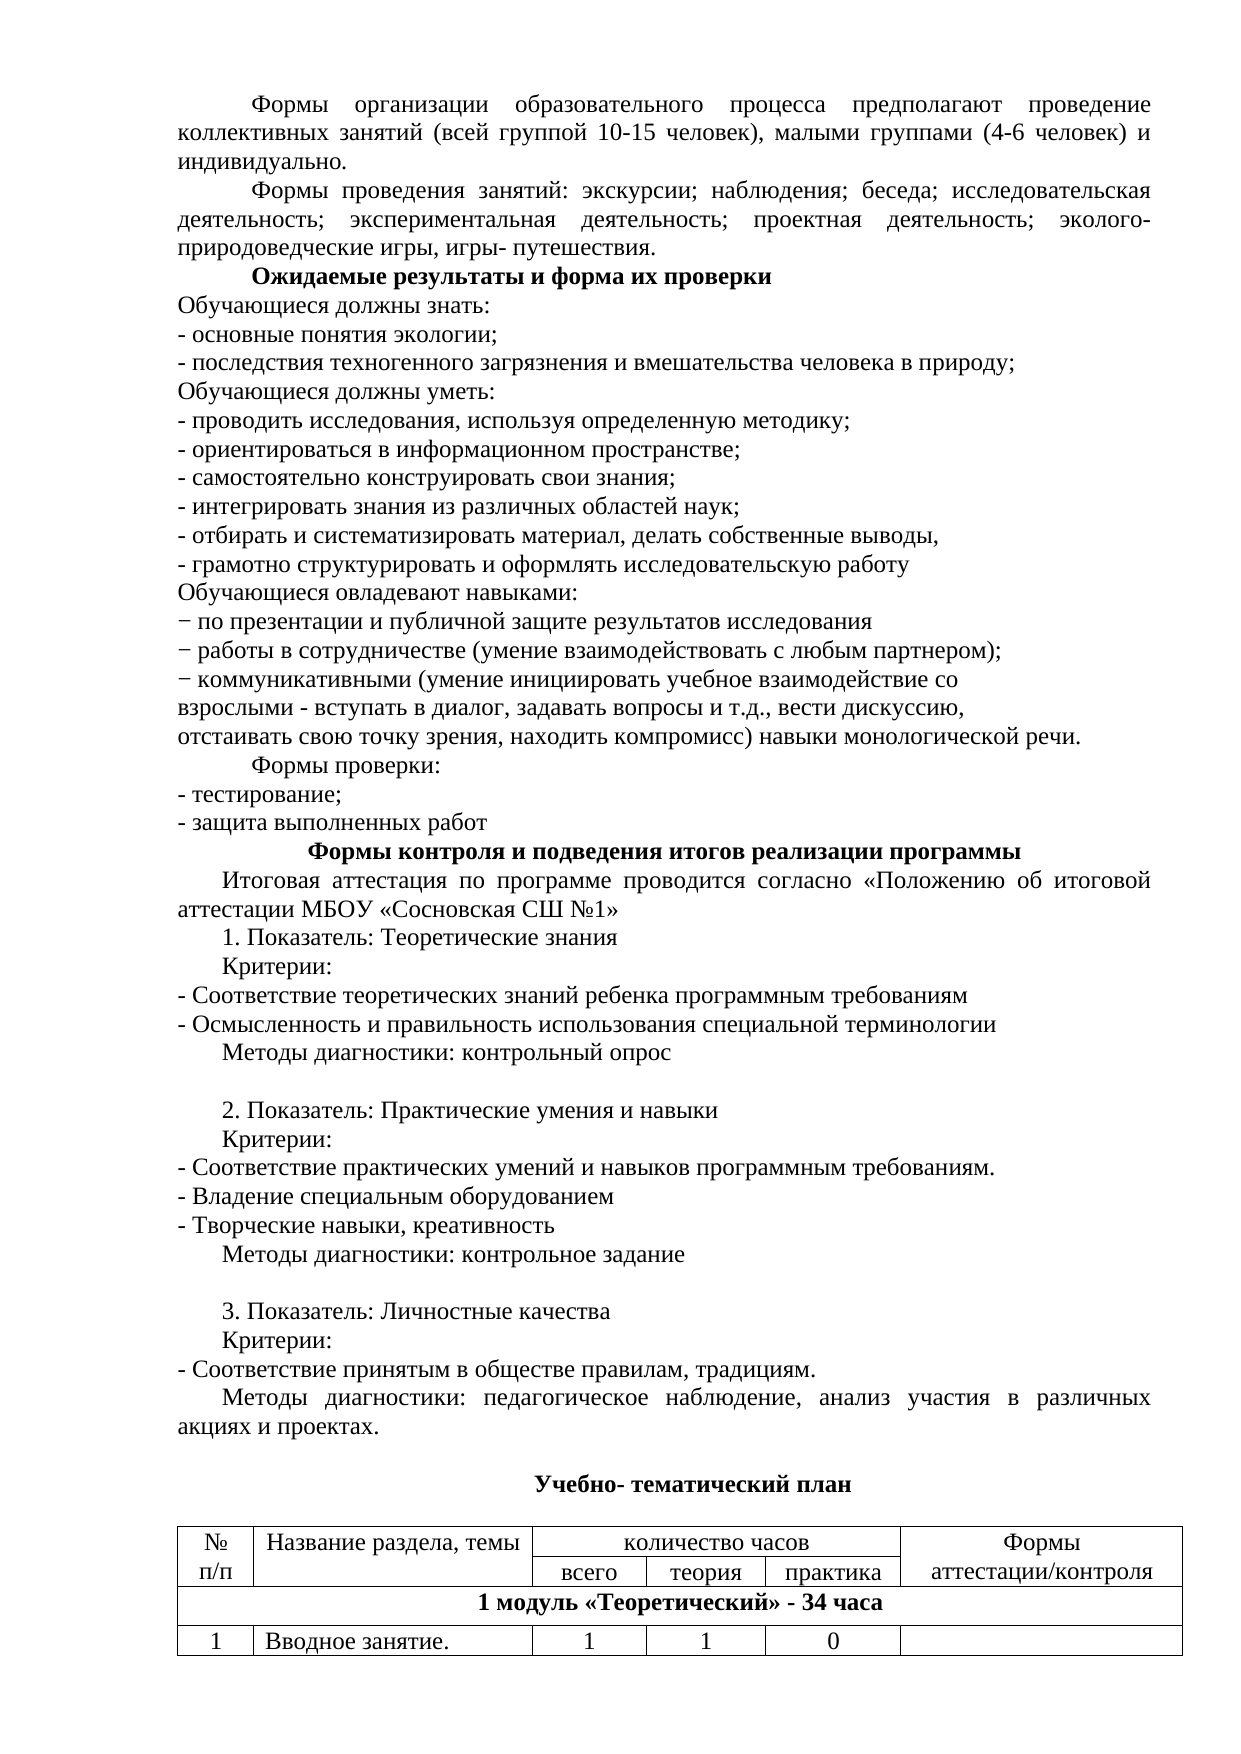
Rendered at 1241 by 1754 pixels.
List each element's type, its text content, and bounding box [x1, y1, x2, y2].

text - защита выполненных работ [177, 807, 1152, 836]
text Методы диагностики: контрольное задание [177, 1239, 1152, 1267]
table_cell [901, 1626, 1182, 1654]
table_cell 1 [533, 1626, 646, 1654]
table_cell теория [647, 1557, 765, 1586]
text - самостоятельно конструировать свои знания; [177, 462, 1152, 491]
table_cell всего [533, 1557, 646, 1586]
table_cell 1 модуль «Теоретический» - 34 часа [178, 1587, 1182, 1625]
text - интегрировать знания из различных областей наук; [177, 491, 1152, 520]
text Формы проведения занятий: экскурсии; наблюдения; беседа; исследовательская деятельность; экспериментальная деятельность; проектная деятельность; эколого- природоведческие игры, игры- путешествия. [177, 175, 1152, 261]
text Критерии: [177, 1124, 1152, 1152]
text − коммуникативными (умение инициировать учебное взаимодействие со [177, 664, 1152, 692]
text Методы диагностики: педагогическое наблюдение, анализ участия в различных акциях и проектах. [177, 1382, 1152, 1440]
text - отбирать и систематизировать материал, делать собственные выводы, [177, 520, 1152, 549]
text Методы диагностики: контрольный опрос [177, 1037, 1152, 1066]
table_cell 1 [647, 1626, 765, 1654]
table_header Название раздела, темы [254, 1527, 532, 1586]
text - основные понятия экологии; [177, 319, 1152, 347]
text - Соответствие теоретических знаний ребенка программным требованиям [177, 980, 1152, 1009]
text Критерии: [177, 951, 1152, 980]
text Учебно- тематический план [177, 1469, 1152, 1497]
text 1. Показатель: Теоретические знания [177, 922, 1152, 951]
text - ориентироваться в информационном пространстве; [177, 434, 1152, 462]
text Обучающиеся должны знать: [177, 290, 1152, 319]
text Итоговая аттестация по программе проводится согласно «Положению об итоговой аттестации МБОУ «Сосновская СШ №1» [177, 865, 1152, 922]
text - тестирование; [177, 779, 1152, 807]
text отстаивать свою точку зрения, находить компромисс) навыки монологической речи. [177, 721, 1152, 750]
table_header Формы аттестации/контроля [901, 1527, 1182, 1586]
text Критерии: [177, 1325, 1152, 1354]
text - последствия техногенного загрязнения и вмешательства человека в природу; [177, 347, 1152, 376]
text - грамотно структурировать и оформлять исследовательскую работу [177, 549, 1152, 577]
text Обучающиеся должны уметь: [177, 376, 1152, 405]
table_cell Вводное занятие. [254, 1626, 532, 1654]
text - Творческие навыки, креативность [177, 1210, 1152, 1239]
text Формы проверки: [177, 750, 1152, 779]
table_cell практика [766, 1557, 900, 1586]
table_cell 0 [766, 1626, 900, 1654]
text Обучающиеся овладевают навыками: [177, 577, 1152, 606]
table_header количество часов [533, 1527, 900, 1556]
text взрослыми - вступать в диалог, задавать вопросы и т.д., вести дискуссию, [177, 692, 1152, 721]
text 2. Показатель: Практические умения и навыки [177, 1095, 1152, 1124]
text - Владение специальным оборудованием [177, 1181, 1152, 1210]
text Ожидаемые результаты и форма их проверки [177, 261, 1152, 290]
text - Соответствие принятым в обществе правилам, традициям. [177, 1354, 1152, 1382]
text 3. Показатель: Личностные качества [177, 1296, 1152, 1325]
text Формы организации образовательного процесса предполагают проведение коллективных занятий (всей группой 10-15 человек), малыми группами (4-6 человек) и индивидуально. [177, 89, 1152, 175]
text - проводить исследования, используя определенную методику; [177, 405, 1152, 434]
text − по презентации и публичной защите результатов исследования [177, 606, 1152, 635]
table_header № п/п [178, 1527, 253, 1586]
text Формы контроля и подведения итогов реализации программы [177, 836, 1152, 865]
text - Соответствие практических умений и навыков программным требованиям. [177, 1152, 1152, 1181]
text - Осмысленность и правильность использования специальной терминологии [177, 1009, 1152, 1037]
table_cell 1 [178, 1626, 253, 1654]
text − работы в сотрудничестве (умение взаимодействовать с любым партнером); [177, 635, 1152, 664]
